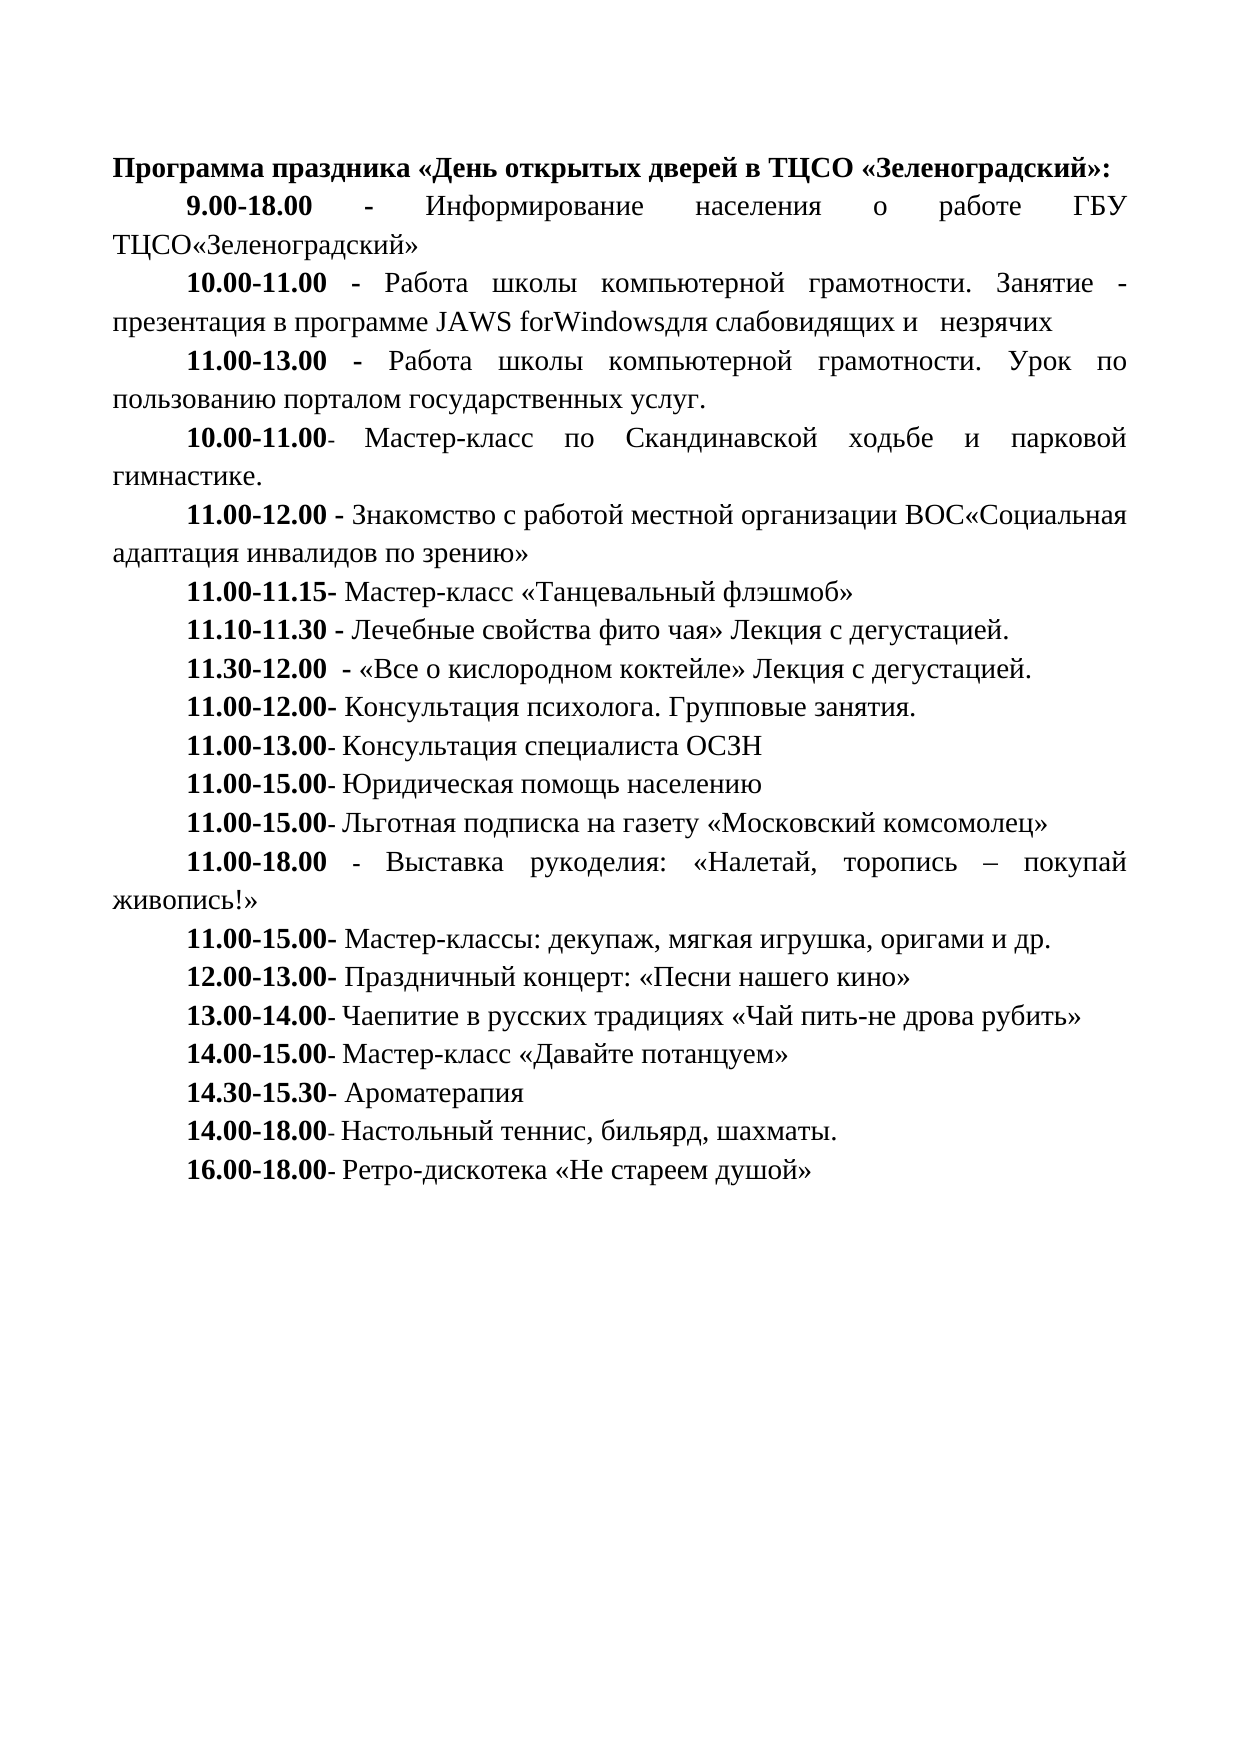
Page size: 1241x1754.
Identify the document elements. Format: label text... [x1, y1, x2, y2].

text 16.00-18.00- Ретро-дискотека «Не стареем душой» [112, 1152, 1128, 1186]
text 14.00-15.00- Мастер-класс «Давайте потанцуем» [112, 1036, 1128, 1070]
text 11.00-15.00- Мастер-классы: декупаж, мягкая игрушка, оригами и др. [112, 921, 1128, 954]
text 10.00-11.00 - Работа школы компьютерной грамотности. Занятие - презентация в программе JAWS forWindowsдля слабовидящих и незрячих [112, 266, 1128, 338]
text 13.00-14.00- Чаепитие в русских традициях «Чай пить-не дрова рубить» [112, 998, 1128, 1031]
text 11.00-18.00 - Выставка рукоделия: «Налетай, торопись – покупай живопись!» [112, 844, 1128, 916]
text 11.00-13.00 - Работа школы компьютерной грамотности. Урок по пользованию порталом государственных услуг. [112, 343, 1128, 415]
text 11.00-15.00- Льготная подписка на газету «Московский комсомолец» [112, 805, 1128, 839]
text 11.30-12.00 - «Все о кислородном коктейле» Лекция с дегустацией. [112, 651, 1128, 684]
text 11.00-12.00 - Знакомство с работой местной организации ВОС«Социальная адаптация инвалидов по зрению» [112, 497, 1128, 569]
text 12.00-13.00- Праздничный концерт: «Песни нашего кино» [112, 959, 1128, 993]
text 14.00-18.00- Настольный теннис, бильярд, шахматы. [112, 1113, 1128, 1147]
text Программа праздника «День открытых дверей в ТЦСО «Зеленоградский»: [112, 150, 1128, 183]
text 11.00-11.15- Мастер-класс «Танцевальный флэшмоб» [112, 574, 1128, 607]
text 10.00-11.00- Мастер-класс по Скандинавской ходьбе и парковой гимнастике. [112, 420, 1128, 492]
text 14.30-15.30- Ароматерапия [112, 1075, 1128, 1108]
text 9.00-18.00 - Информирование населения о работе ГБУ ТЦСО«Зеленоградский» [112, 188, 1128, 261]
text 11.00-12.00- Консультация психолога. Групповые занятия. [112, 689, 1128, 723]
text 11.00-13.00- Консультация специалиста ОСЗН [112, 728, 1128, 762]
text 11.00-15.00- Юридическая помощь населению [112, 767, 1128, 800]
text 11.10-11.30 - Лечебные свойства фито чая» Лекция с дегустацией. [112, 612, 1128, 646]
